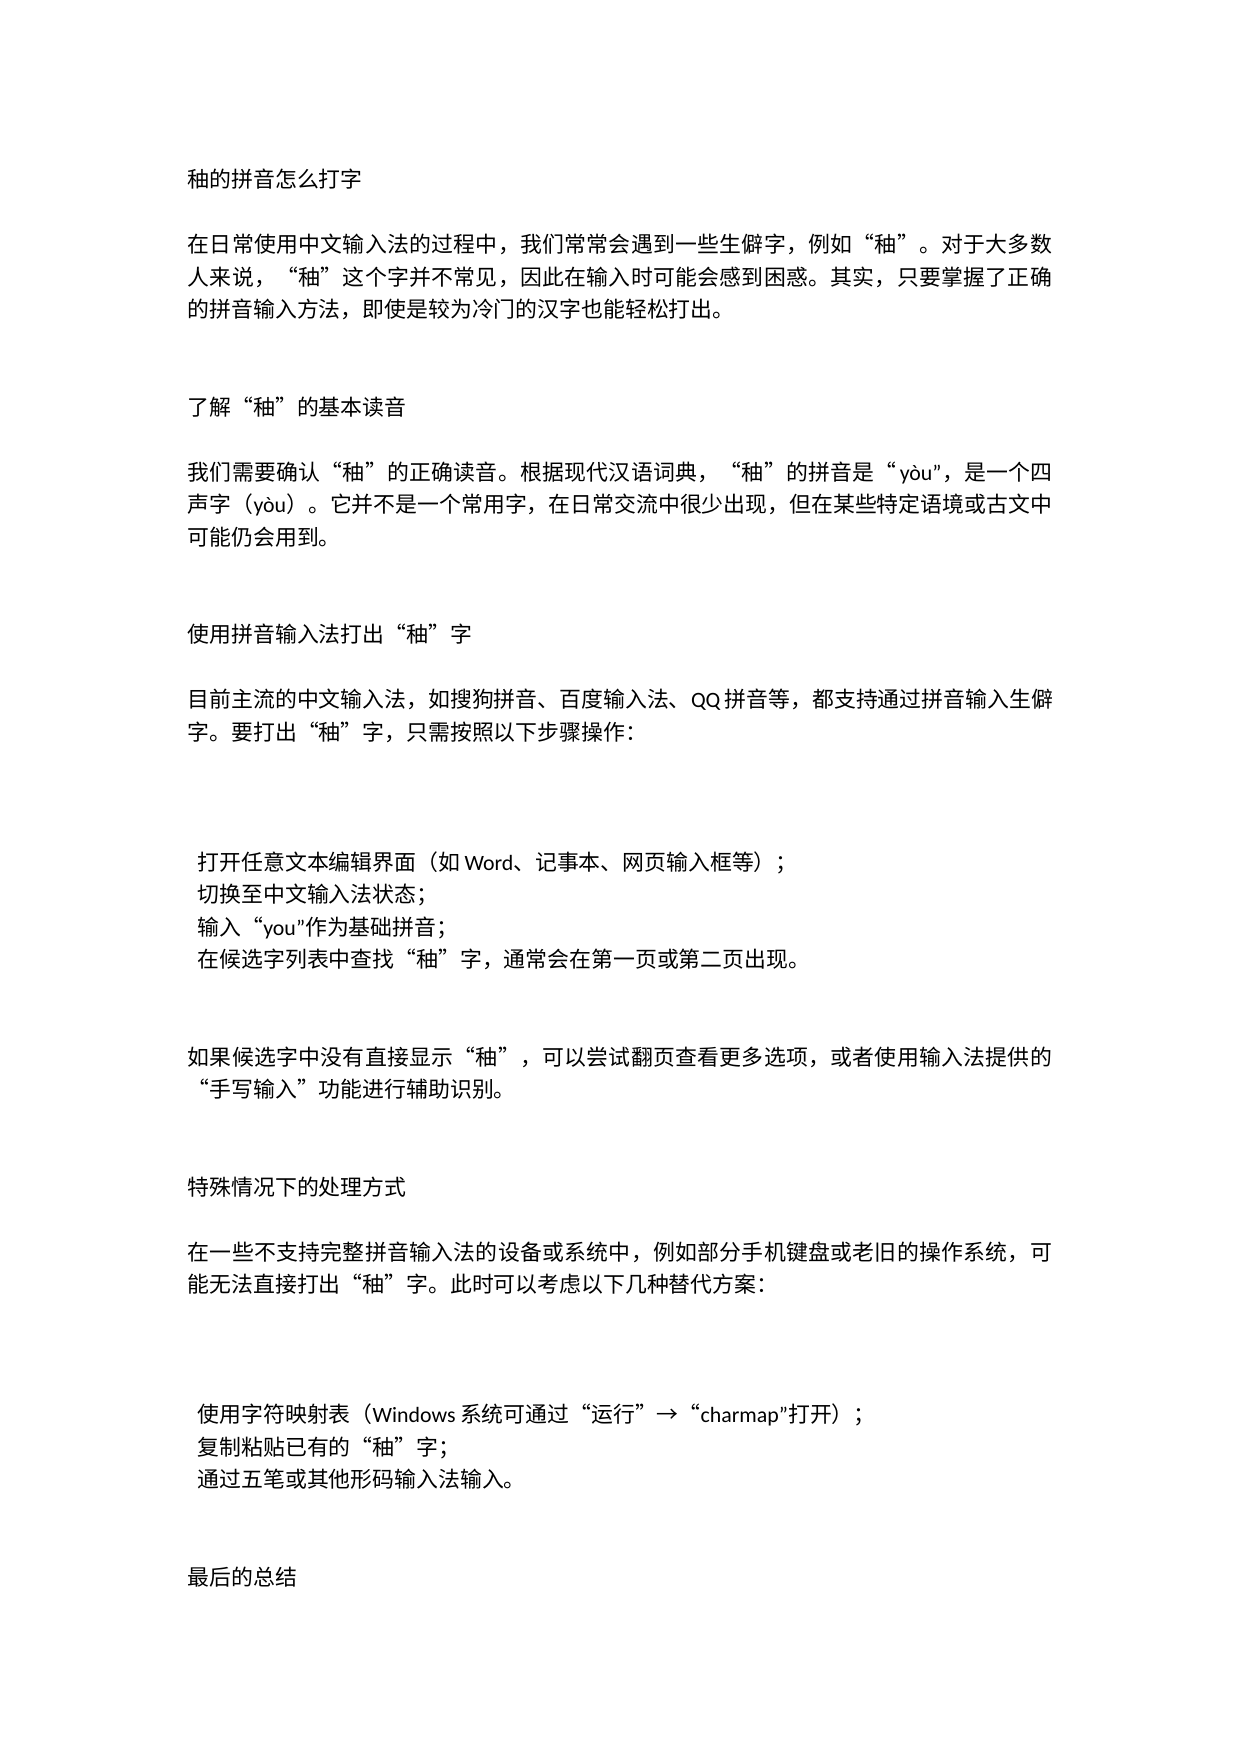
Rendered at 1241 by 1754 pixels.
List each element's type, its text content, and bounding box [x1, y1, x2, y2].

text 在候选字列表中查找“秞”字，通常会在第一页或第二页出现。 [187, 942, 1053, 974]
text 在日常使用中文输入法的过程中，我们常常会遇到一些生僻字，例如“秞”。对于大多数人来说，“秞”这个字并不常见，因此在输入时可能会感到困惑。其实，只要掌握了正确的拼音输入方法，即使是较为冷门的汉字也能轻松打出。 [187, 227, 1053, 324]
text 特殊情况下的处理方式 [187, 1169, 1053, 1202]
text 如果候选字中没有直接显示“秞”，可以尝试翻页查看更多选项，或者使用输入法提供的“手写输入”功能进行辅助识别。 [187, 1039, 1053, 1104]
text 最后的总结 [187, 1559, 1053, 1592]
text 秞的拼音怎么打字 [187, 162, 1053, 194]
text 目前主流的中文输入法，如搜狗拼音、百度输入法、QQ拼音等，都支持通过拼音输入生僻字。要打出“秞”字，只需按照以下步骤操作： [187, 682, 1053, 747]
text 在一些不支持完整拼音输入法的设备或系统中，例如部分手机键盘或老旧的操作系统，可能无法直接打出“秞”字。此时可以考虑以下几种替代方案： [187, 1234, 1053, 1299]
text 了解“秞”的基本读音 [187, 389, 1053, 422]
text 我们需要确认“秞”的正确读音。根据现代汉语词典，“秞”的拼音是“yòu”，是一个四声字（yòu）。它并不是一个常用字，在日常交流中很少出现，但在某些特定语境或古文中可能仍会用到。 [187, 454, 1053, 552]
text 使用字符映射表（Windows系统可通过“运行”→“charmap”打开）； [187, 1397, 1053, 1429]
text 打开任意文本编辑界面（如Word、记事本、网页输入框等）； [187, 844, 1053, 877]
text 通过五笔或其他形码输入法输入。 [187, 1462, 1053, 1494]
text 输入“you”作为基础拼音； [187, 909, 1053, 942]
text 切换至中文输入法状态； [187, 877, 1053, 909]
text 复制粘贴已有的“秞”字； [187, 1429, 1053, 1462]
text 使用拼音输入法打出“秞”字 [187, 617, 1053, 649]
